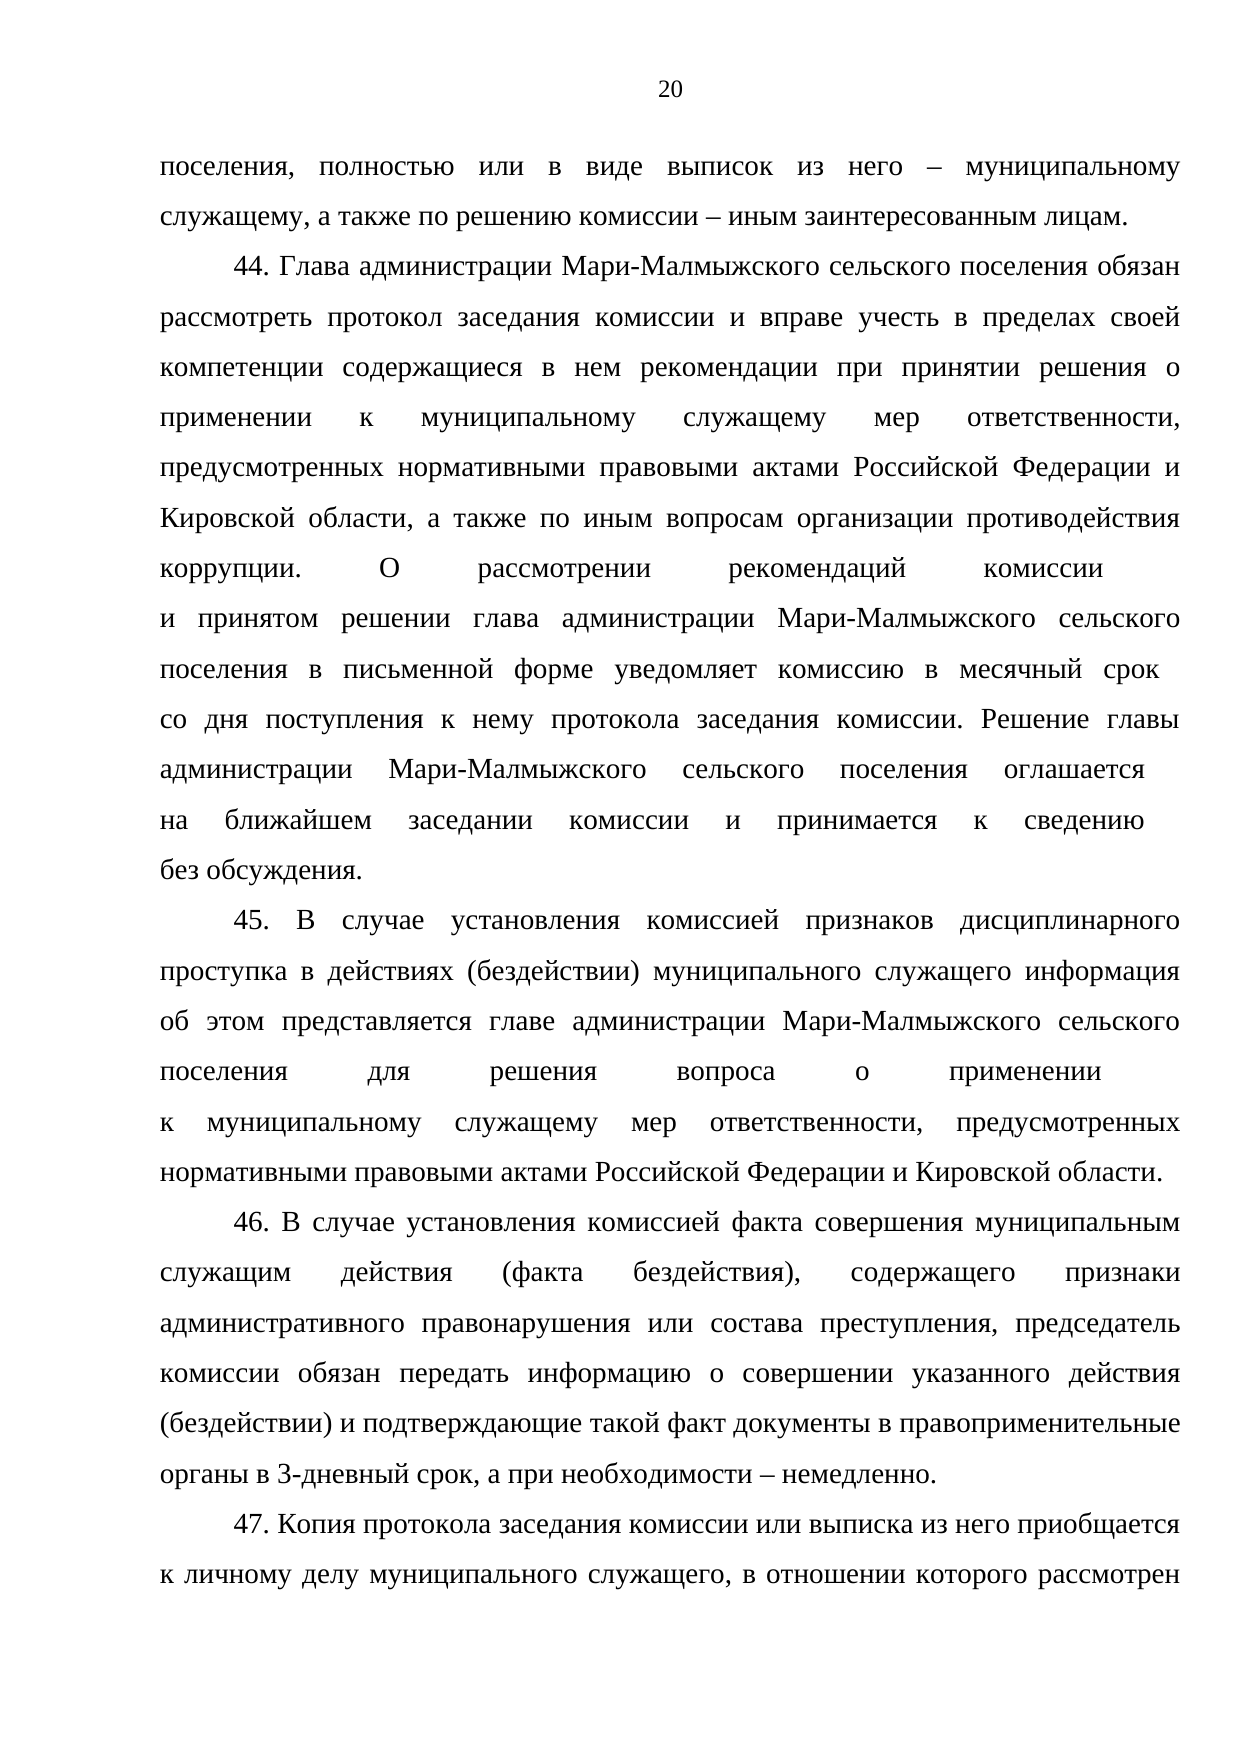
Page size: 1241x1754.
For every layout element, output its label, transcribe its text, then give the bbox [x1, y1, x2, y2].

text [159, 1506, 1181, 1590]
text 45. В случае установления комиссией признаков дисциплинарного проступка в действиях (бездействии) муниципального служащего информация об этом представляется главе администрации Мари-Малмыжского сельского поселения для решения вопроса о применении к муниципальному служащему мер ответственности, предусмотренных нормативными правовыми актами Российской Федерации и Кировской области. [159, 902, 1181, 1187]
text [159, 148, 1181, 232]
text 44. Глава администрации Мари-Малмыжского сельского поселения обязан рассмотреть протокол заседания комиссии и вправе учесть в пределах своей компетенции содержащиеся в нем рекомендации при принятии решения о применении к муниципальному служащему мер ответственности, предусмотренных нормативными правовыми актами Российской Федерации и Кировской области, а также по иным вопросам организации противодействия коррупции. О рассмотрении рекомендаций комиссии и принятом решении глава администрации Мари-Малмыжского сельского поселения в письменной форме уведомляет комиссию в месячный срок со дня поступления к нему протокола заседания комиссии. Решение главы администрации Мари-Малмыжского сельского поселения оглашается на ближайшем заседании комиссии и принимается к сведению без обсуждения. [159, 248, 1181, 886]
text 46. В случае установления комиссией факта совершения муниципальным служащим действия (факта бездействия), содержащего признаки административного правонарушения или состава преступления, председатель комиссии обязан передать информацию о совершении указанного действия (бездействии) и подтверждающие такой факт документы в правоприменительные органы в 3-дневный срок, а при необходимости – немедленно. [159, 1204, 1181, 1489]
